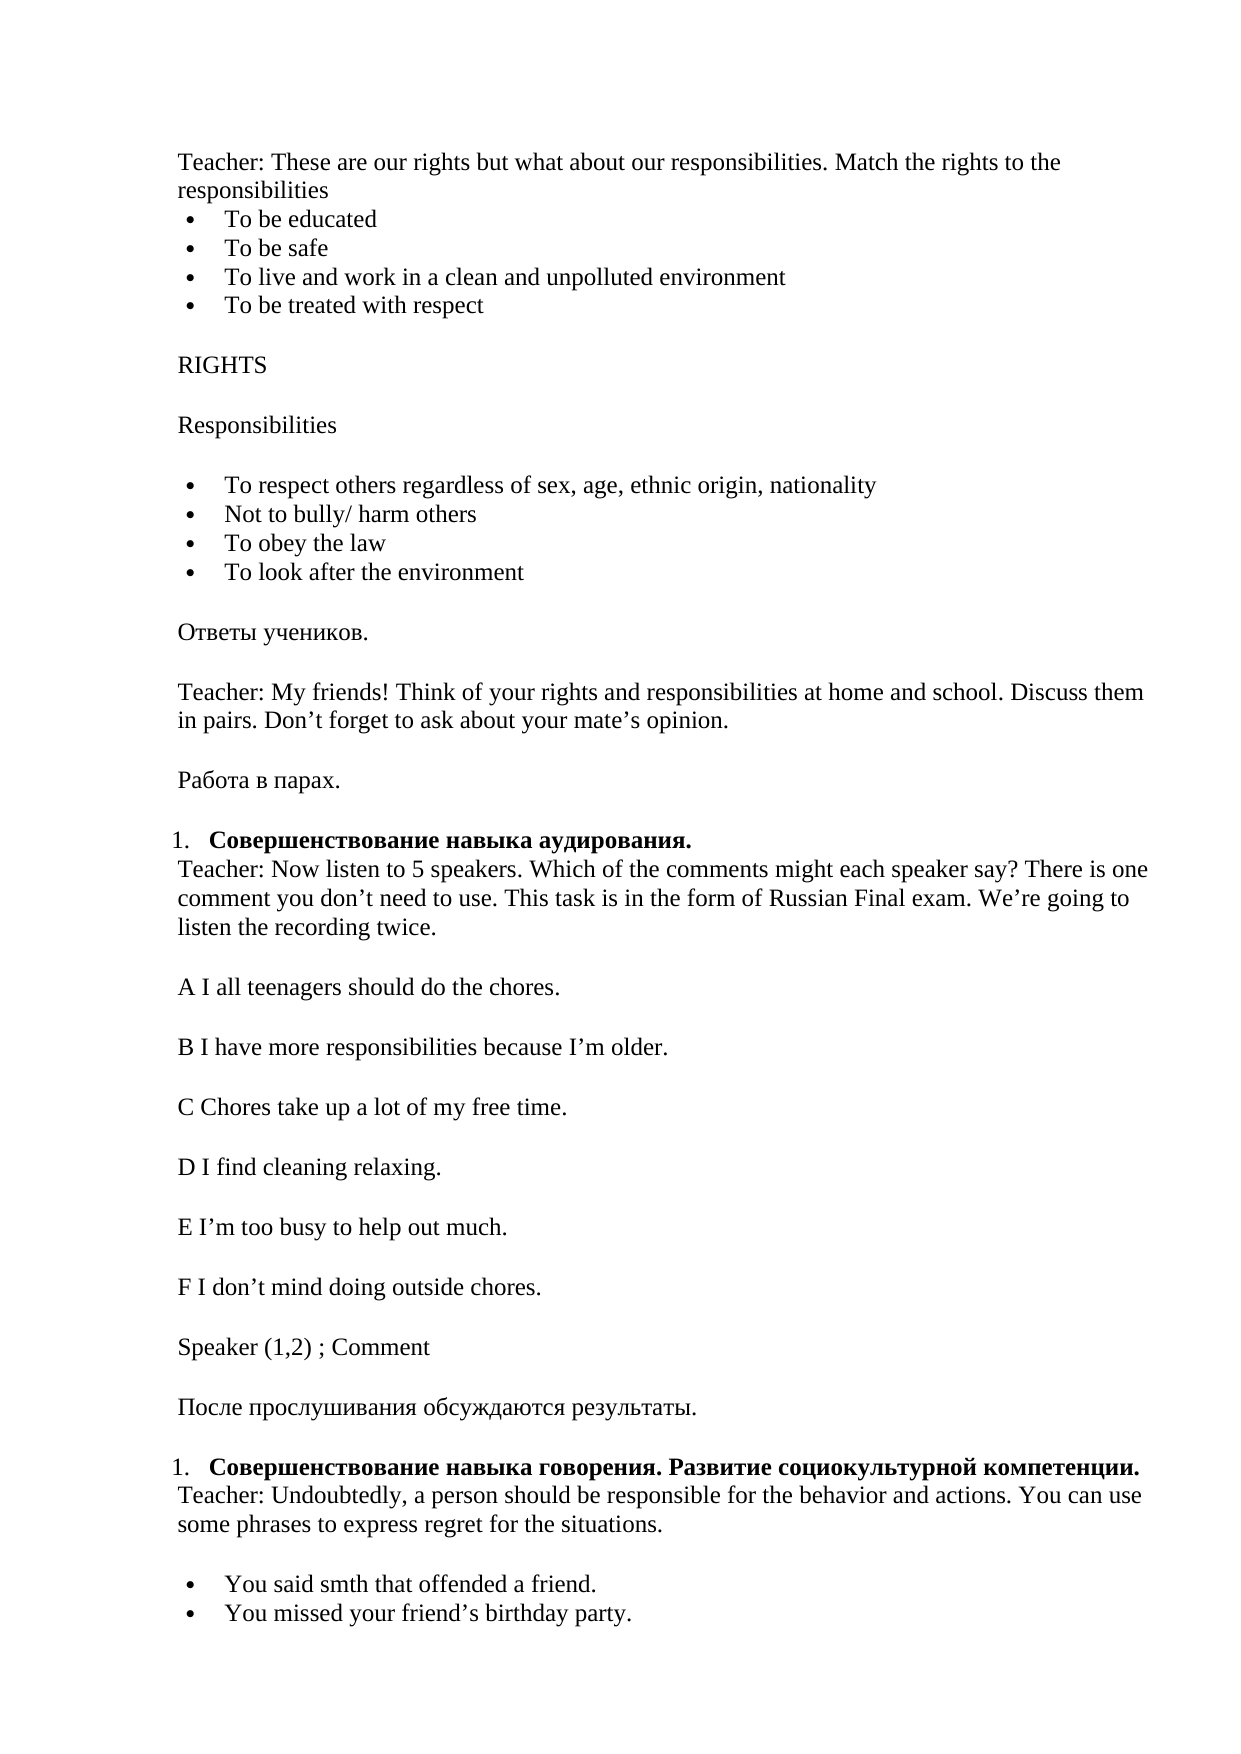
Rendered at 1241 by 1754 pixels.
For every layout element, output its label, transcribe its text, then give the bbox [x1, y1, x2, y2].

list Совершенствование навыка аудирования. [171, 826, 1152, 854]
list To live and work in a clean and unpolluted environment [187, 262, 1152, 291]
text Teacher: These are our rights but what about our responsibilities. Match the rights to the responsibilities [177, 118, 1152, 204]
text F I don’t mind doing outside chores. [177, 1272, 1152, 1301]
text Responsibilities [177, 411, 1152, 439]
text B I have more responsibilities because I’m older. [177, 1032, 1152, 1061]
text RIGHTS [177, 351, 1152, 379]
list To respect others regardless of sex, age, ethnic origin, nationality [187, 471, 1152, 499]
text Teacher: Undoubtedly, a person should be responsible for the behavior and actions. You can use some phrases to express regret for the situations. [177, 1481, 1152, 1538]
text Ответы учеников. [177, 617, 1152, 646]
text Teacher: My friends! Think of your rights and responsibilities at home and school. Discuss them in pairs. Don’t forget to ask about your mate’s opinion. [177, 677, 1152, 734]
list Совершенствование навыка говорения. Развитие социокультурной компетенции. [171, 1452, 1152, 1481]
text После прослушивания обсуждаются результаты. [177, 1392, 1152, 1421]
text C Chores take up a lot of my free time. [177, 1092, 1152, 1121]
list To look after the environment [187, 557, 1152, 586]
list You missed your friend’s birthday party. [187, 1598, 1152, 1627]
list To be safe [187, 233, 1152, 262]
list You said smth that offended a friend. [187, 1569, 1152, 1598]
text D I find cleaning relaxing. [177, 1152, 1152, 1181]
list To obey the law [187, 528, 1152, 557]
list To be educated [187, 204, 1152, 233]
list To be treated with respect [187, 291, 1152, 319]
text Работа в парах. [177, 766, 1152, 794]
text Teacher: Now listen to 5 speakers. Which of the comments might each speaker say? There is one comment you don’t need to use. This task is in the form of Russian Final exam. We’re going to listen the recording twice. [177, 854, 1152, 941]
list Not to bully/ harm others [187, 499, 1152, 528]
text A I all teenagers should do the chores. [177, 972, 1152, 1001]
text Speaker (1,2) ; Comment [177, 1332, 1152, 1361]
text E I’m too busy to help out much. [177, 1212, 1152, 1241]
